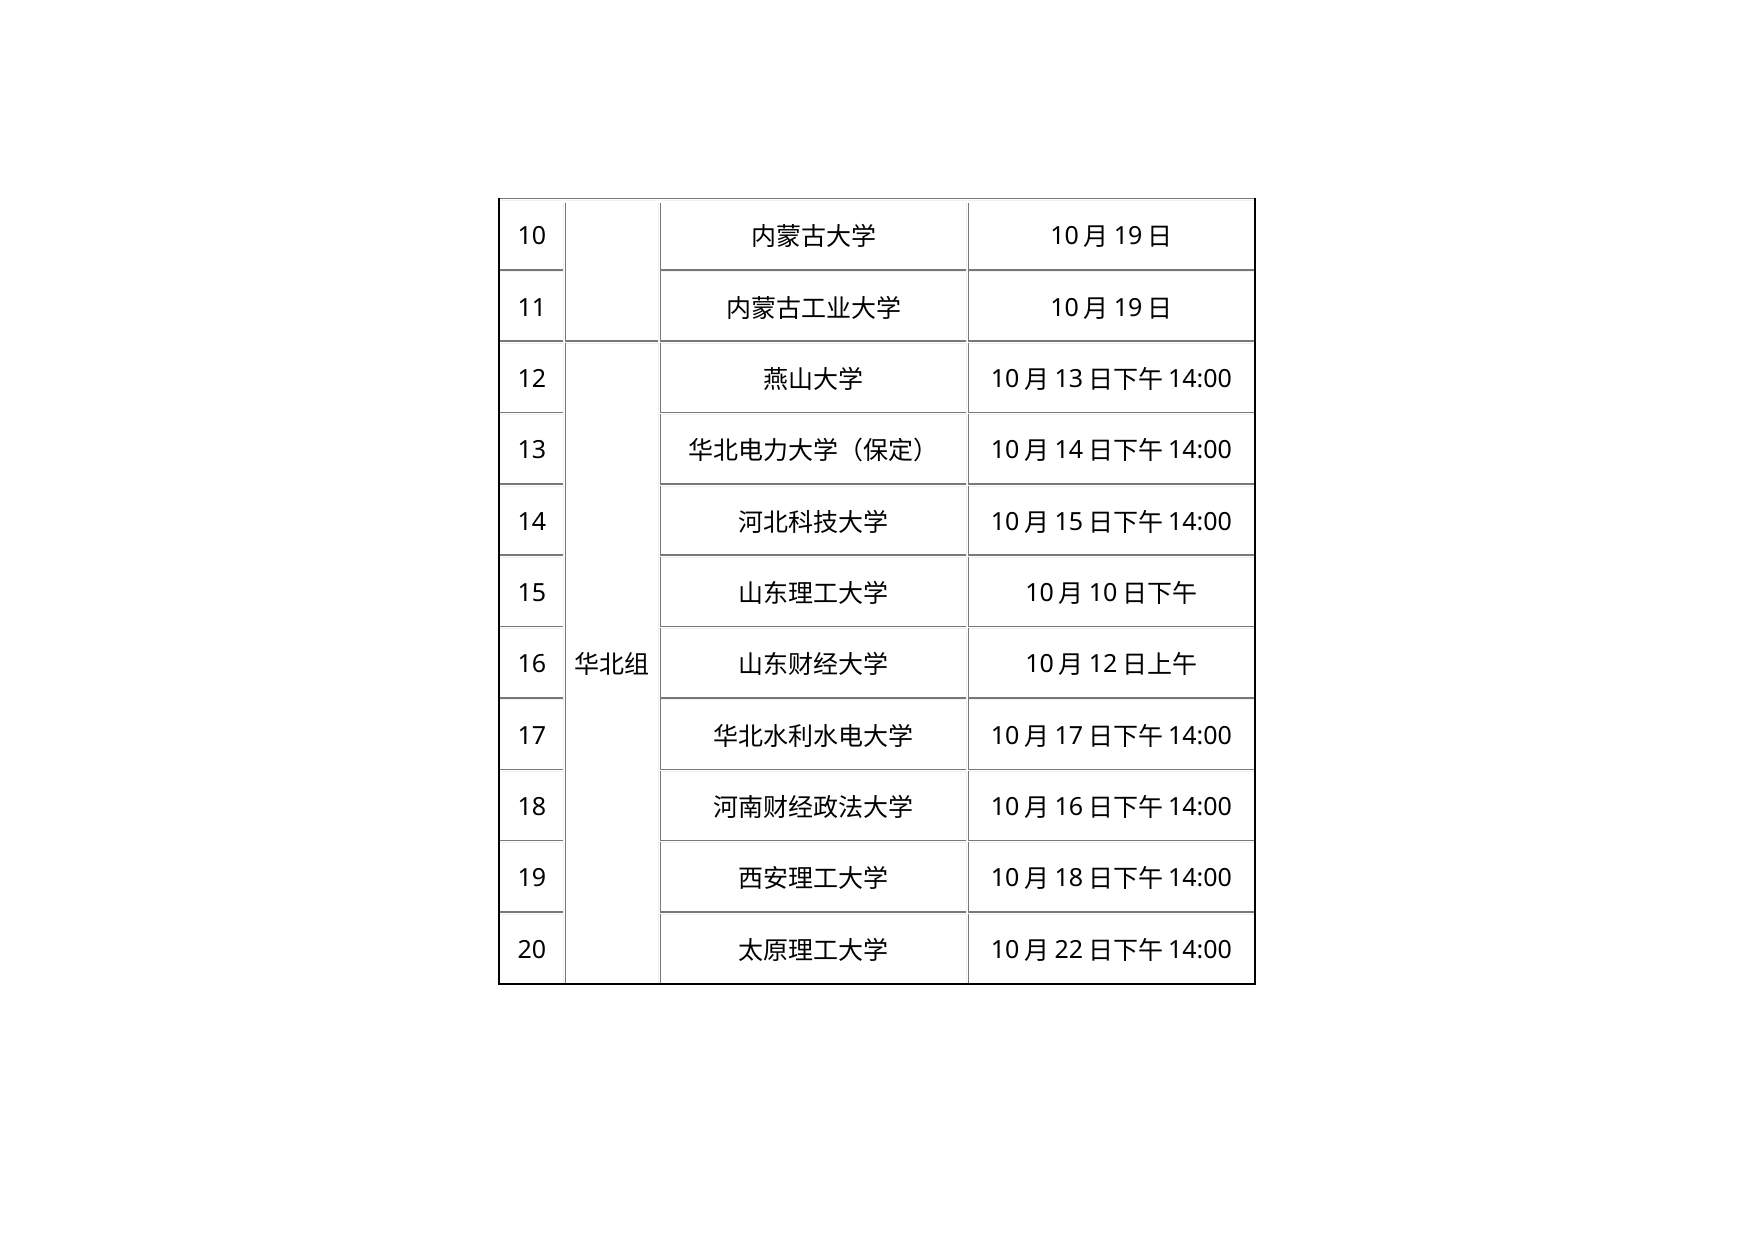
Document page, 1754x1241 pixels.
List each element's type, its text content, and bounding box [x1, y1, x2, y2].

table_cell 华北电力大学（保定） [661, 415, 966, 483]
table_cell 10月19日 [968, 201, 1254, 269]
table_cell 山东理工大学 [661, 558, 966, 626]
table_cell 18 [500, 772, 563, 840]
table_cell 15 [500, 558, 563, 626]
table_cell 内蒙古大学 [660, 201, 967, 269]
table_cell 内蒙古工业大学 [661, 272, 966, 340]
table_cell 10月12日上午 [969, 629, 1254, 697]
table_cell 19 [500, 843, 563, 911]
table_cell 20 [500, 915, 563, 982]
table_cell 10月14日下午14:00 [969, 415, 1254, 483]
table_cell 西安理工大学 [661, 843, 966, 911]
table_cell 燕山大学 [661, 344, 966, 412]
table_cell 太原理工大学 [661, 915, 966, 982]
table_cell 华北水利水电大学 [661, 700, 966, 768]
table_cell 13 [500, 415, 563, 483]
table_cell 16 [500, 629, 563, 697]
table_cell 10月15日下午14:00 [969, 487, 1254, 554]
table_cell 10月13日下午14:00 [969, 344, 1254, 412]
table_cell 华北组 [566, 344, 658, 982]
table_cell 14 [500, 487, 563, 554]
table_cell 10月16日下午14:00 [969, 772, 1254, 840]
table_cell 10月10日下午 [969, 558, 1254, 626]
table_cell 河北科技大学 [661, 487, 966, 554]
table_cell 17 [500, 700, 563, 768]
table_cell 10月18日下午14:00 [969, 843, 1254, 911]
table_cell 10 [500, 201, 564, 269]
table_cell 山东财经大学 [661, 629, 966, 697]
table_cell 10月17日下午14:00 [969, 700, 1254, 768]
table_cell 12 [500, 344, 563, 412]
table_cell 10月22日下午14:00 [969, 915, 1254, 982]
table_cell 11 [500, 272, 563, 340]
table_cell 10月19日 [969, 272, 1254, 340]
table_cell 河南财经政法大学 [661, 772, 966, 840]
